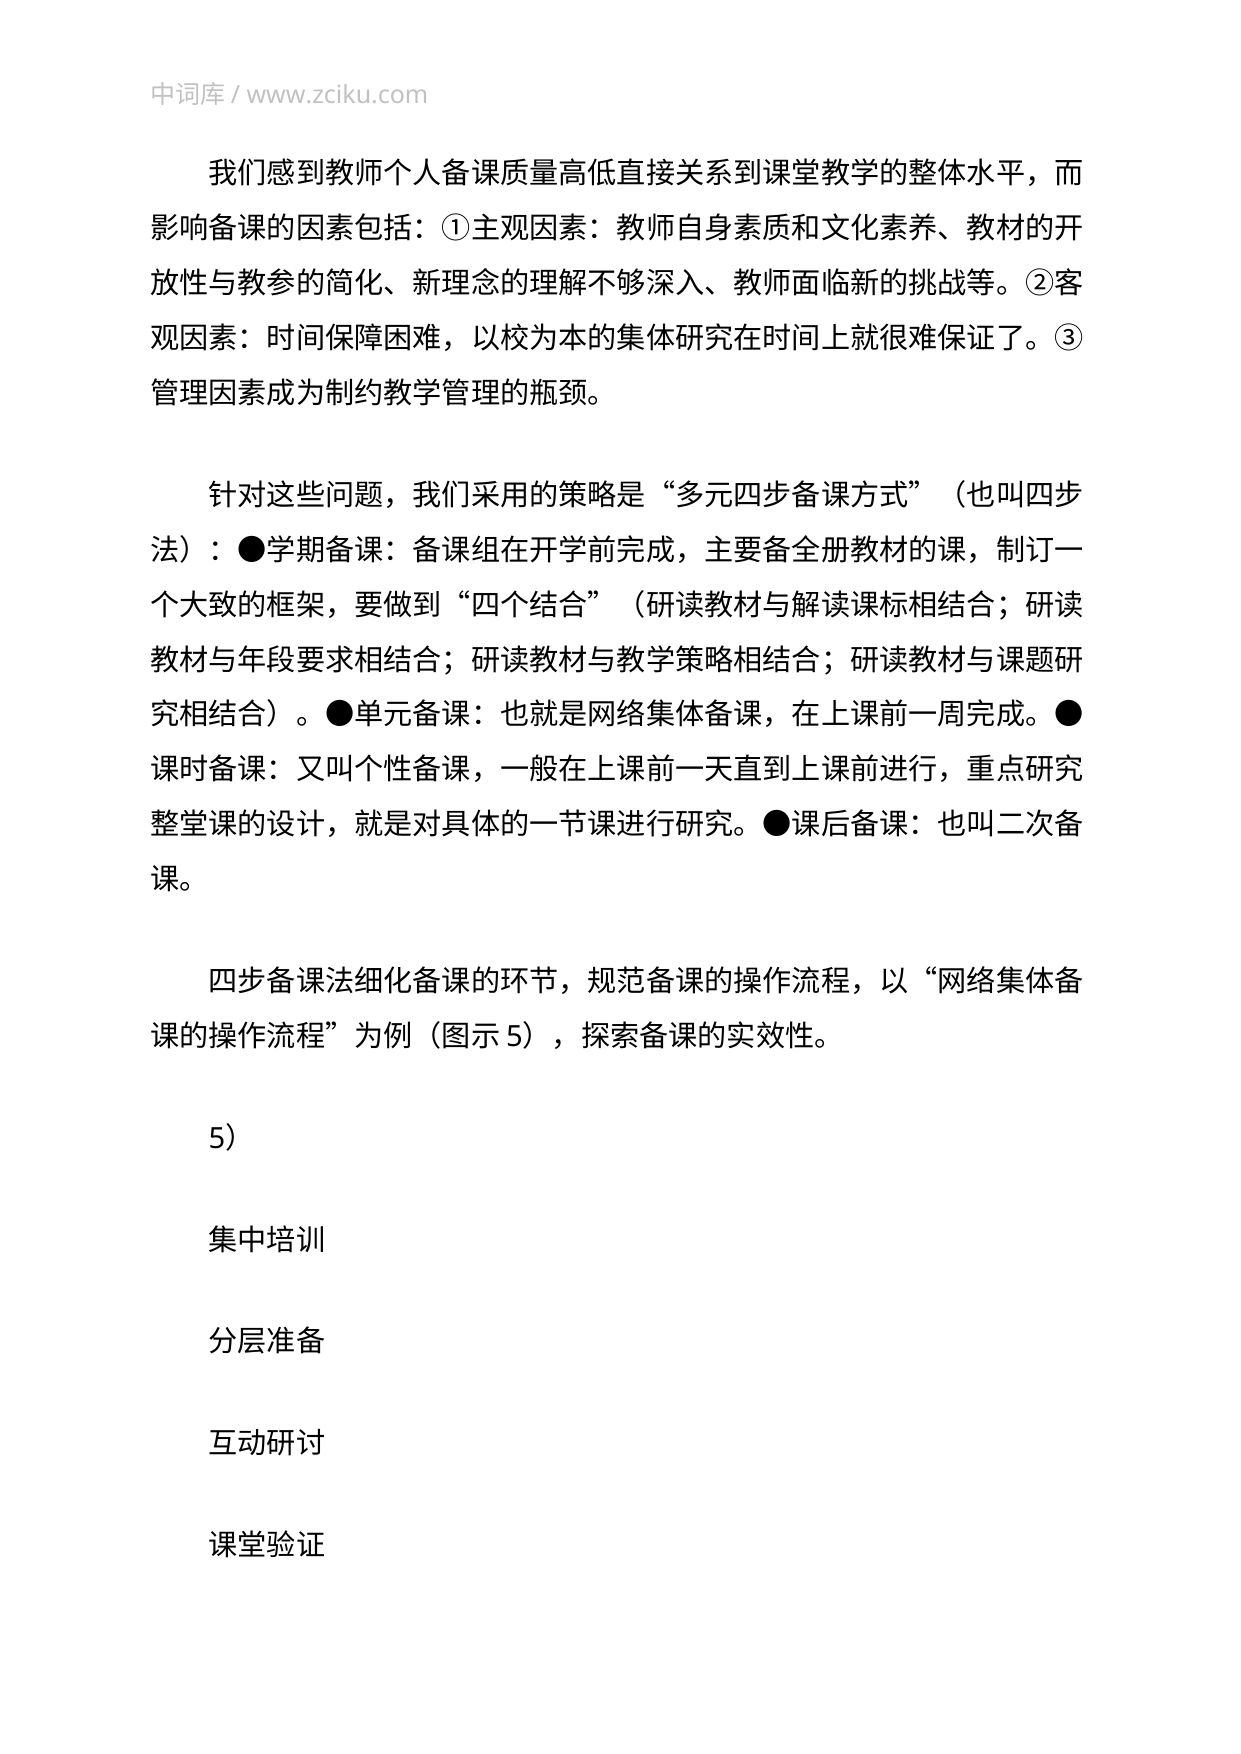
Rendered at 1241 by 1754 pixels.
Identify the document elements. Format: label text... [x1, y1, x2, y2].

text 课堂验证 [150, 1522, 1090, 1564]
text 四步备课法细化备课的环节，规范备课的操作流程，以“网络集体备课的操作流程”为例（图示5），探索备课的实效性。 [150, 957, 1090, 1055]
text 互动研讨 [150, 1420, 1090, 1462]
text 针对这些问题，我们采用的策略是“多元四步备课方式”（也叫四步法）：●学期备课：备课组在开学前完成，主要备全册教材的课，制订一个大致的框架，要做到“四个结合”（研读教材与解读课标相结合；研读教材与年段要求相结合；研读教材与教学策略相结合；研读教材与课题研究相结合）。●单元备课：也就是网络集体备课，在上课前一周完成。●课时备课：又叫个性备课，一般在上课前一天直到上课前进行，重点研究整堂课的设计，就是对具体的一节课进行研究。●课后备课：也叫二次备课。 [150, 471, 1090, 898]
text 集中培训 [150, 1216, 1090, 1258]
text 分层准备 [150, 1318, 1090, 1360]
text 5） [150, 1114, 1090, 1157]
text 我们感到教师个人备课质量高低直接关系到课堂教学的整体水平，而影响备课的因素包括：①主观因素：教师自身素质和文化素养、教材的开放性与教参的简化、新理念的理解不够深入、教师面临新的挑战等。②客观因素：时间保障困难，以校为本的集体研究在时间上就很难保证了。③管理因素成为制约教学管理的瓶颈。 [150, 150, 1090, 412]
